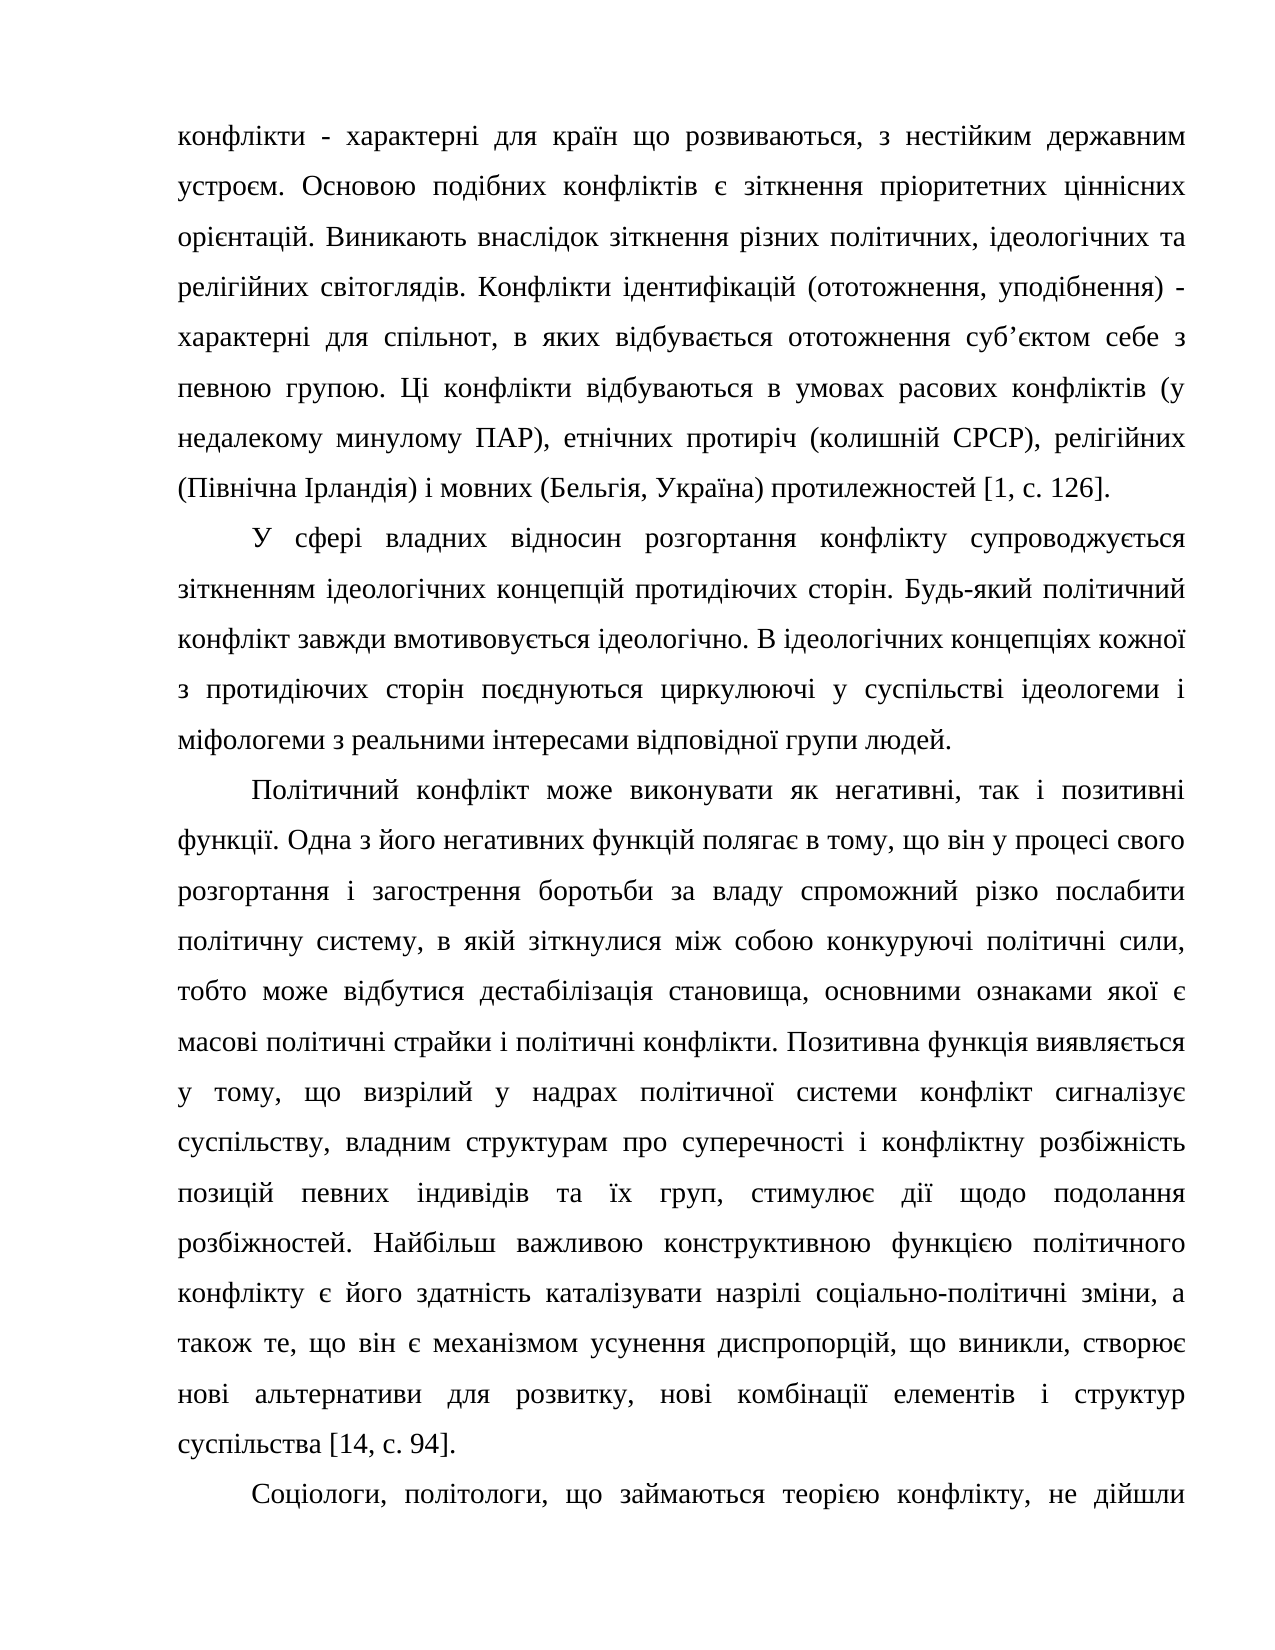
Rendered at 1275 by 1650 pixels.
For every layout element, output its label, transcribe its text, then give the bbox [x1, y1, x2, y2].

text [177, 1477, 1186, 1510]
text У сфері владних відносин розгортання конфлікту супроводжується зіткненням ідеологічних концепцій протидіючих сторін. Будь-який політичний конфлікт завжди вмотивовується ідеологічно. В ідеологічних концепціях кожної з протидіючих сторін поєднуються циркулюючі у суспільстві ідеологеми і міфологеми з реальними інтересами відповідної групи людей. [177, 521, 1186, 755]
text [177, 118, 1186, 504]
text Політичний конфлікт може виконувати як негативні, так і позитивні функції. Одна з його негативних функцій полягає в тому, що він у процесі свого розгортання і загострення боротьби за владу спроможний різко послабити політичну систему, в якій зіткнулися між собою конкуруючі політичні сили, тобто може відбутися дестабілізація становища, основними ознаками якої є масові політичні страйки і політичні конфлікти. Позитивна функція виявляється у тому, що визрілий у надрах політичної системи конфлікт сигналізує суспільству, владним структурам про суперечності і конфліктну розбіжність позицій певних індивідів та їх груп, стимулює дії щодо подолання розбіжностей. Найбільш важливою конструктивною функцією політичного конфлікту є його здатність каталізувати назрілі соціально-політичні зміни, а також те, що він є механізмом усунення диспропорцій, що виникли, створює нові альтернативи для розвитку, нові комбінації елементів і структур суспільства [14, с. 94]. [177, 772, 1186, 1460]
